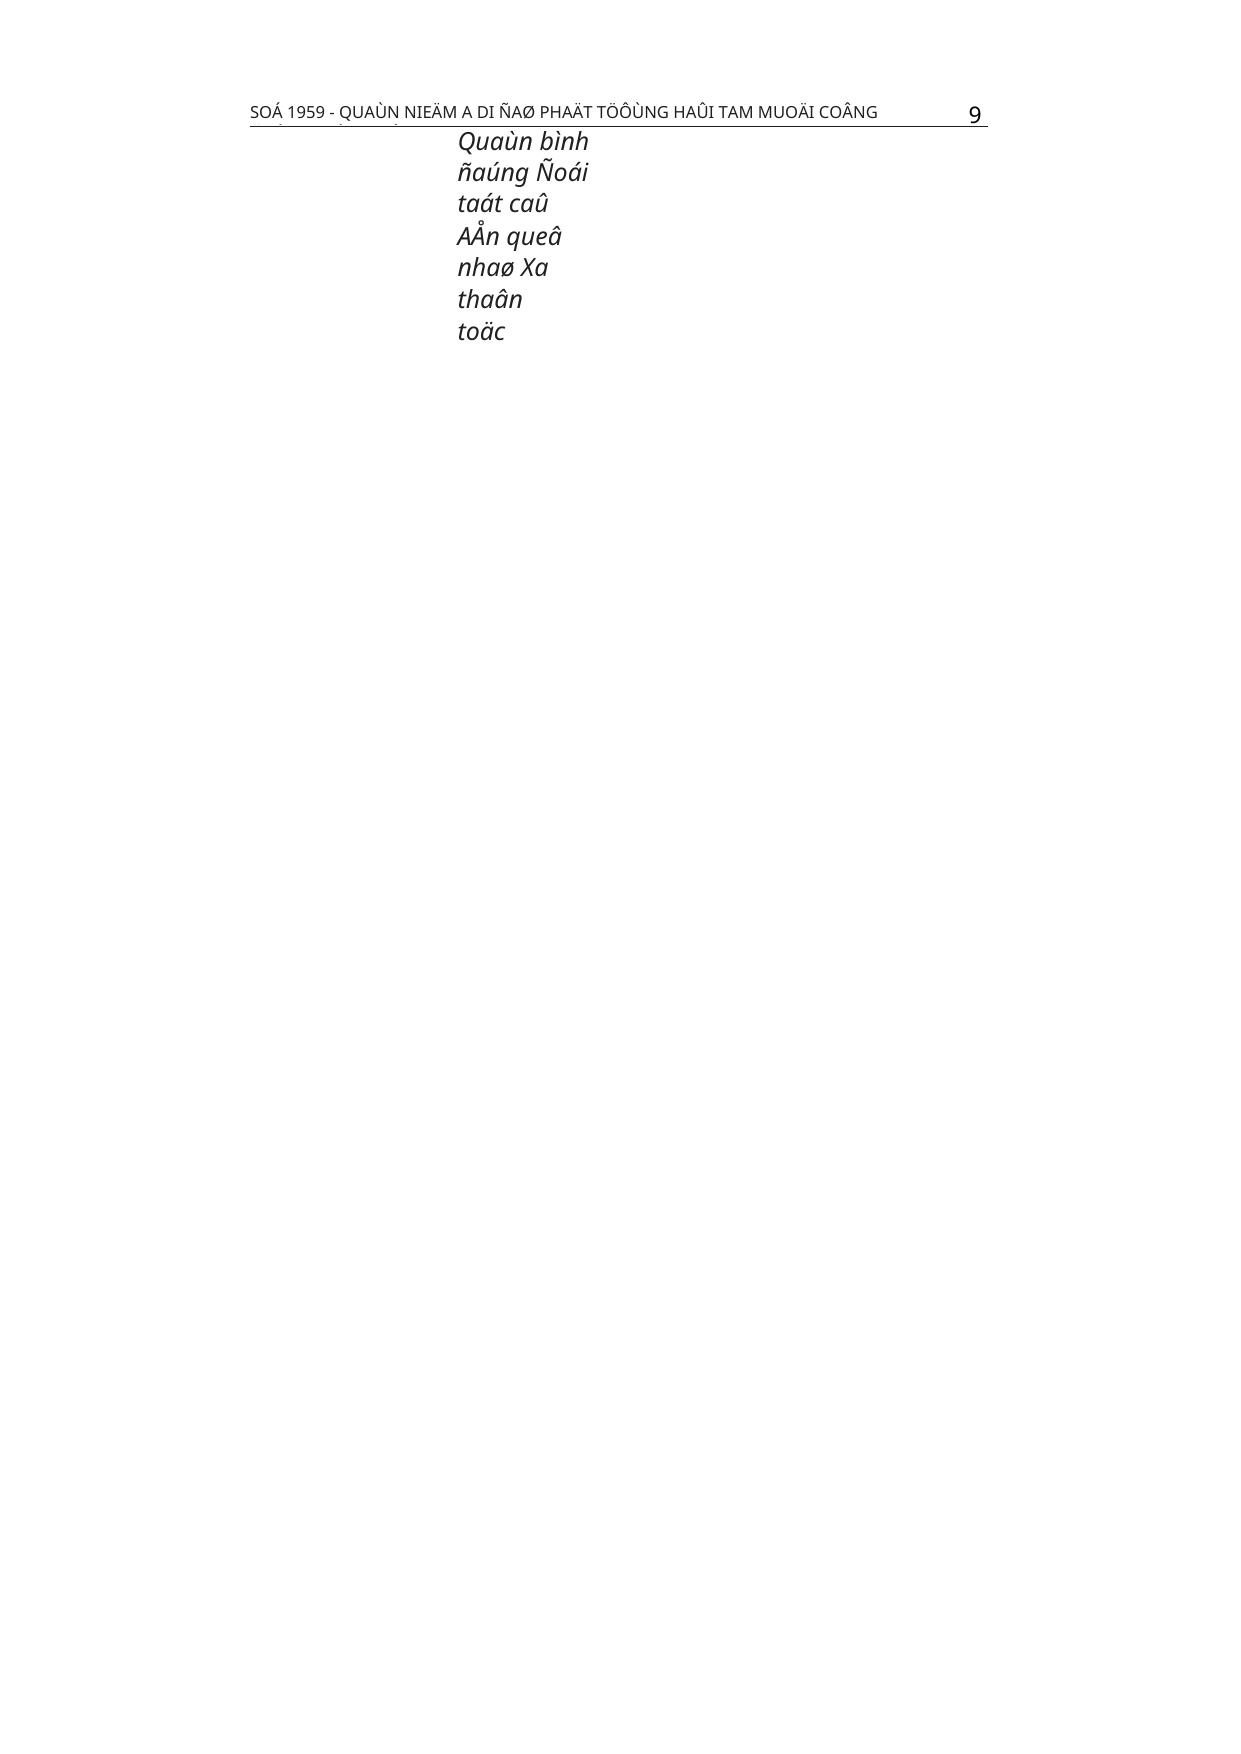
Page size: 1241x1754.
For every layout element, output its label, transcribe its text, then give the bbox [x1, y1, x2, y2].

text AÅn queâ nhaø Xa thaân toäc [457, 220, 577, 347]
text Quaùn bình ñaúng Ñoái taát caû [457, 125, 624, 220]
